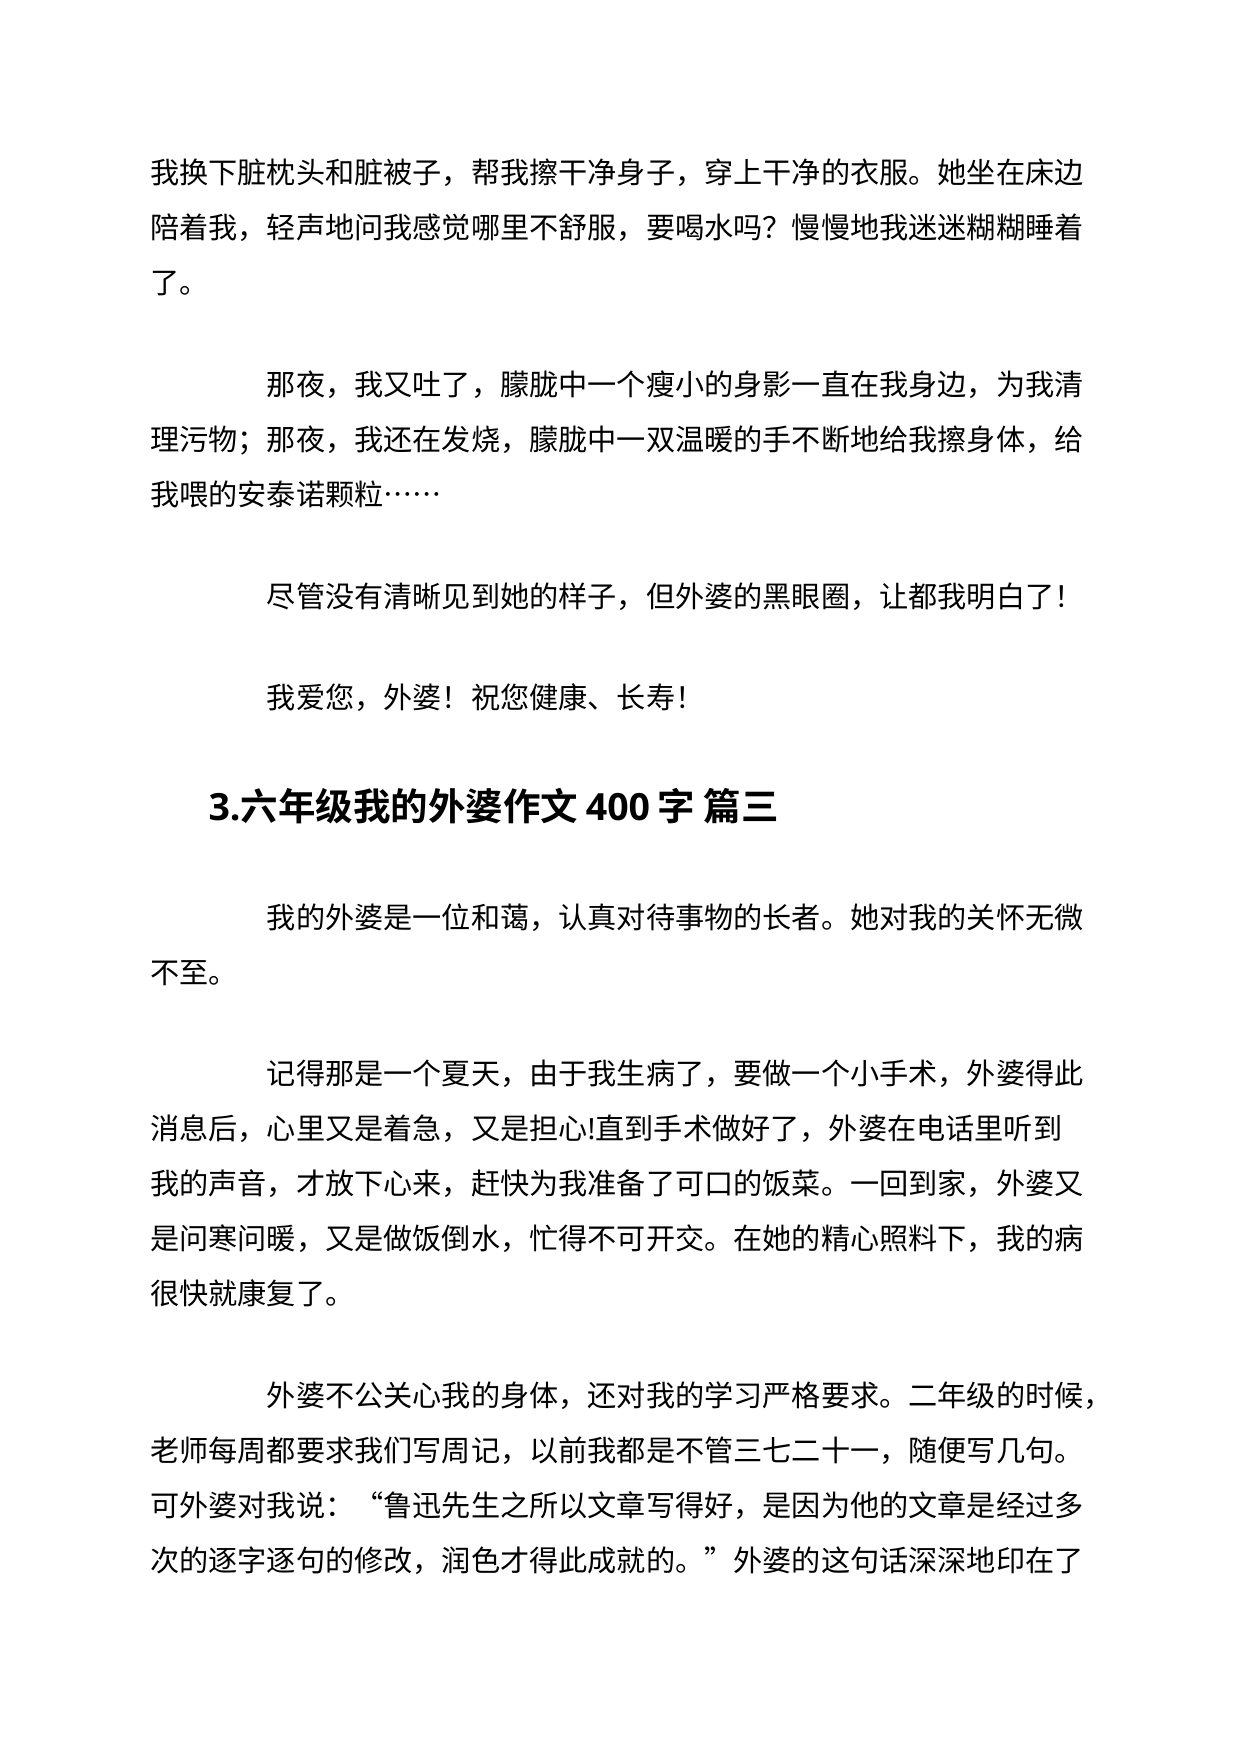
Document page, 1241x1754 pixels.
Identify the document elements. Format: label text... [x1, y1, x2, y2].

text 尽管没有清晰见到她的样子，但外婆的黑眼圈，让都我明白了！ [150, 573, 1090, 615]
text 我爱您，外婆！祝您健康、长寿！ [150, 675, 1090, 717]
text 3.六年级我的外婆作文400字 篇三 [150, 777, 1090, 831]
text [150, 150, 1090, 302]
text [150, 1372, 1090, 1579]
text 那夜，我又吐了，朦胧中一个瘦小的身影一直在我身边，为我清理污物；那夜，我还在发烧，朦胧中一双温暖的手不断地给我擦身体，给我喂的安泰诺颗粒…… [150, 362, 1090, 514]
text 记得那是一个夏天，由于我生病了，要做一个小手术，外婆得此消息后，心里又是着急，又是担心!直到手术做好了，外婆在电话里听到我的声音，才放下心来，赶快为我准备了可口的饭菜。一回到家，外婆又是问寒问暖，又是做饭倒水，忙得不可开交。在她的精心照料下，我的病很快就康复了。 [150, 1051, 1090, 1313]
text 我的外婆是一位和蔼，认真对待事物的长者。她对我的关怀无微不至。 [150, 894, 1090, 991]
